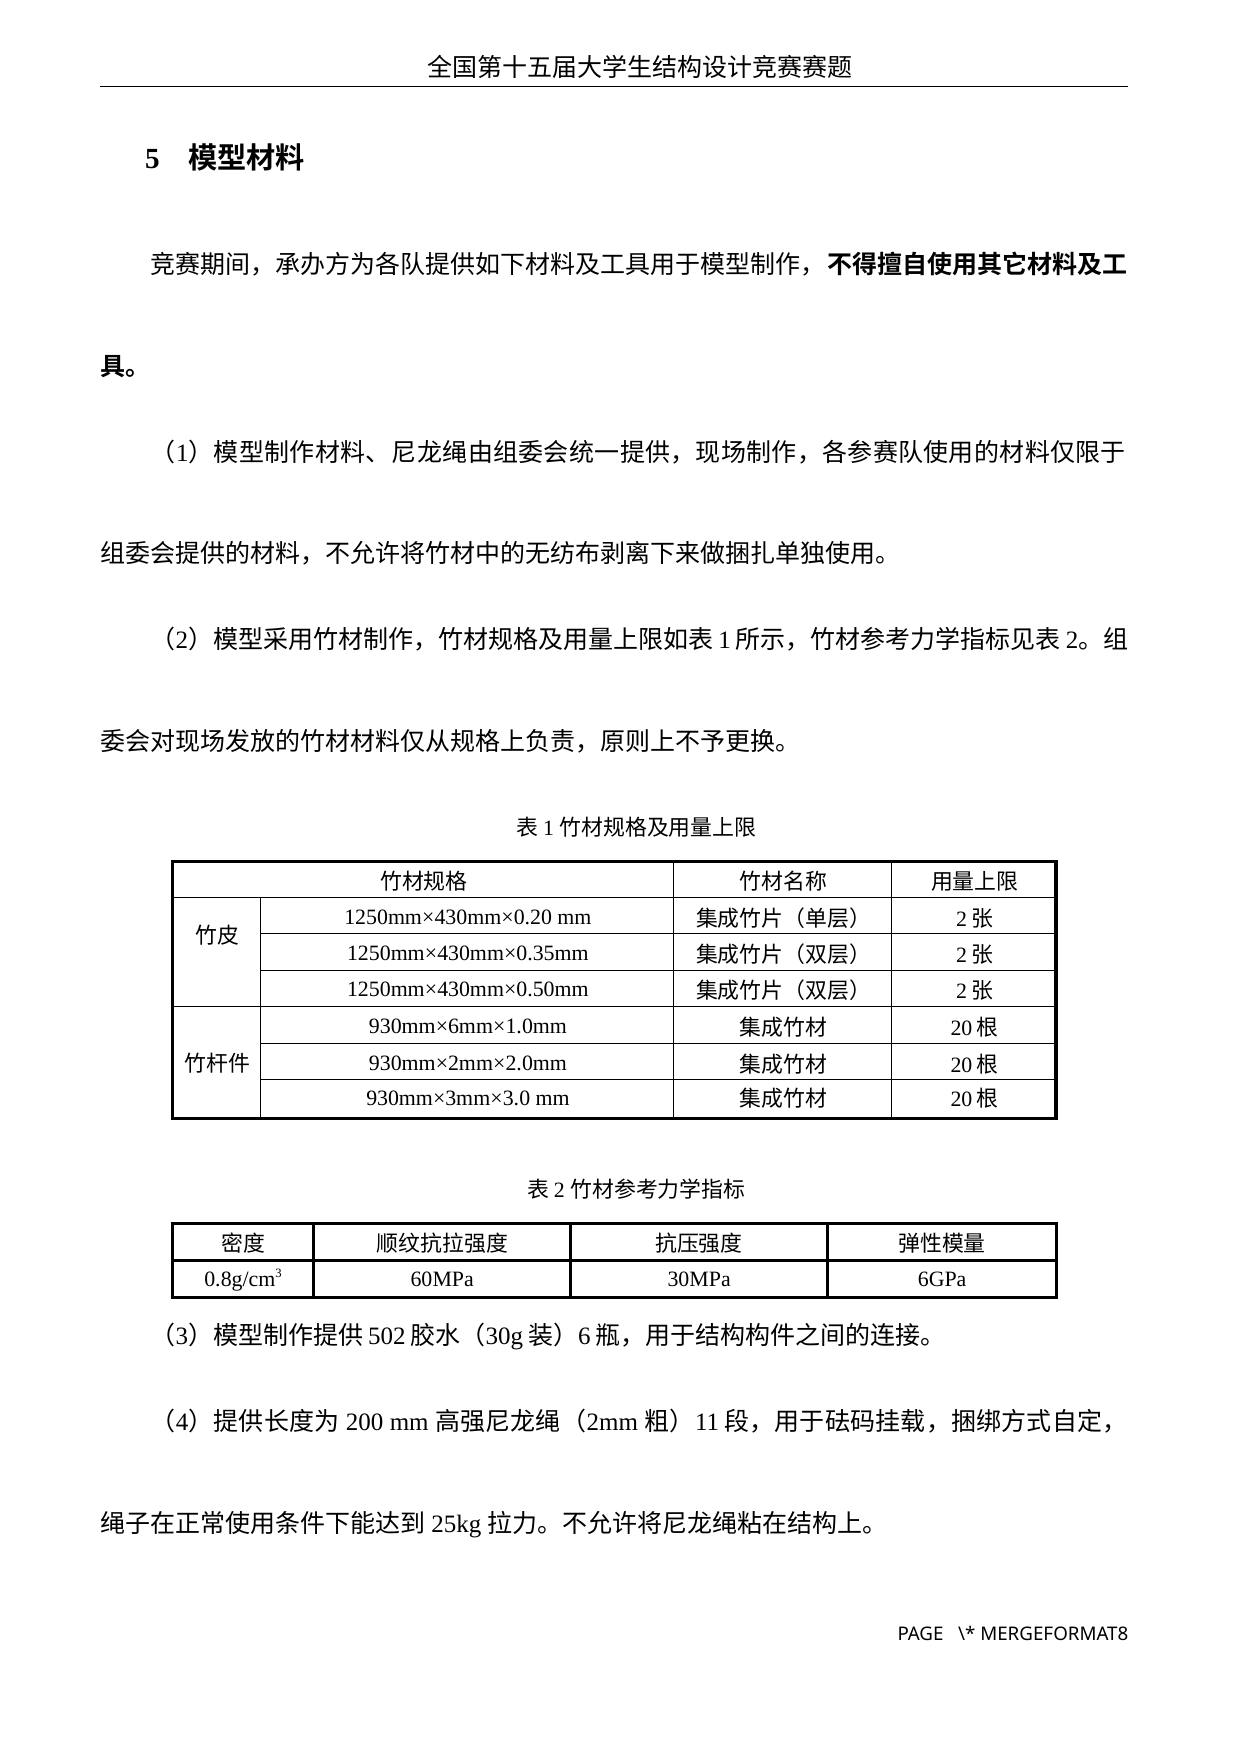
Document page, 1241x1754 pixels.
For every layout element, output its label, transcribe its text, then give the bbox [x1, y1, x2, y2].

table_cell 集成竹片（双层） [674, 934, 891, 970]
table_header 密度 [174, 1225, 312, 1259]
text 表 1 竹材规格及用量上限 [100, 809, 1128, 843]
table_cell 2张 [892, 971, 1054, 1006]
table_cell 1250mm×430mm×0.35mm [261, 934, 673, 970]
table_cell 1250mm×430mm×0.50mm [261, 971, 673, 1006]
table_cell 930mm×2mm×2.0mm [261, 1044, 673, 1079]
table_cell 集成竹片（双层） [674, 971, 891, 1006]
text （4）提供长度为 200 mm 高强尼龙绳（2mm 粗）11段，用于砝码挂载，捆绑方式自定，绳子在正常使用条件下能达到 25kg 拉力。不允许将尼龙绳粘在结构上。 [100, 1385, 1128, 1555]
table_cell 6GPa [829, 1262, 1055, 1296]
table_header 竹材名称 [674, 863, 891, 897]
table_header 弹性模量 [829, 1225, 1055, 1259]
text （1）模型制作材料、尼龙绳由组委会统一提供，现场制作，各参赛队使用的材料仅限于组委会提供的材料，不允许将竹材中的无纺布剥离下来做捆扎单独使用。 [100, 416, 1128, 586]
text 竞赛期间，承办方为各队提供如下材料及工具用于模型制作，不得擅自使用其它材料及工具。 [100, 228, 1128, 398]
table_cell 2张 [892, 898, 1054, 933]
table_cell 集成竹材 [674, 1044, 891, 1079]
table_cell 0.8g/cm3 [174, 1262, 312, 1296]
subtitle 模型材料 [145, 122, 1128, 190]
table_header 抗压强度 [572, 1225, 826, 1259]
table_cell 930mm×3mm×3.0 mm [261, 1080, 673, 1117]
text 表 2 竹材参考力学指标 [100, 1171, 1128, 1205]
table_cell 20根 [892, 1007, 1054, 1043]
table_cell 集成竹片（单层） [674, 898, 891, 933]
table_cell 930mm×6mm×1.0mm [261, 1007, 673, 1043]
table_cell [174, 970, 260, 1006]
table_cell 20根 [892, 1044, 1054, 1079]
table_cell 集成竹材 [674, 1080, 891, 1117]
text （3）模型制作提供502胶水（30g装）6瓶，用于结构构件之间的连接。 [100, 1299, 1128, 1367]
table_cell 60MPa [315, 1262, 569, 1296]
table_cell 集成竹材 [674, 1007, 891, 1043]
text （2）模型采用竹材制作，竹材规格及用量上限如表1所示，竹材参考力学指标见表2。组委会对现场发放的竹材材料仅从规格上负责，原则上不予更换。 [100, 604, 1128, 774]
table_cell 30MPa [572, 1262, 826, 1296]
table_header 顺纹抗拉强度 [315, 1225, 569, 1259]
table_header 用量上限 [892, 863, 1054, 897]
table_cell 1250mm×430mm×0.20 mm [261, 898, 673, 933]
table_cell 20根 [892, 1080, 1054, 1117]
table_cell 竹杆件 [174, 1007, 260, 1117]
table_cell 竹皮 [174, 898, 260, 970]
table_header 竹材规格 [174, 863, 673, 897]
table_cell 2张 [892, 934, 1054, 970]
